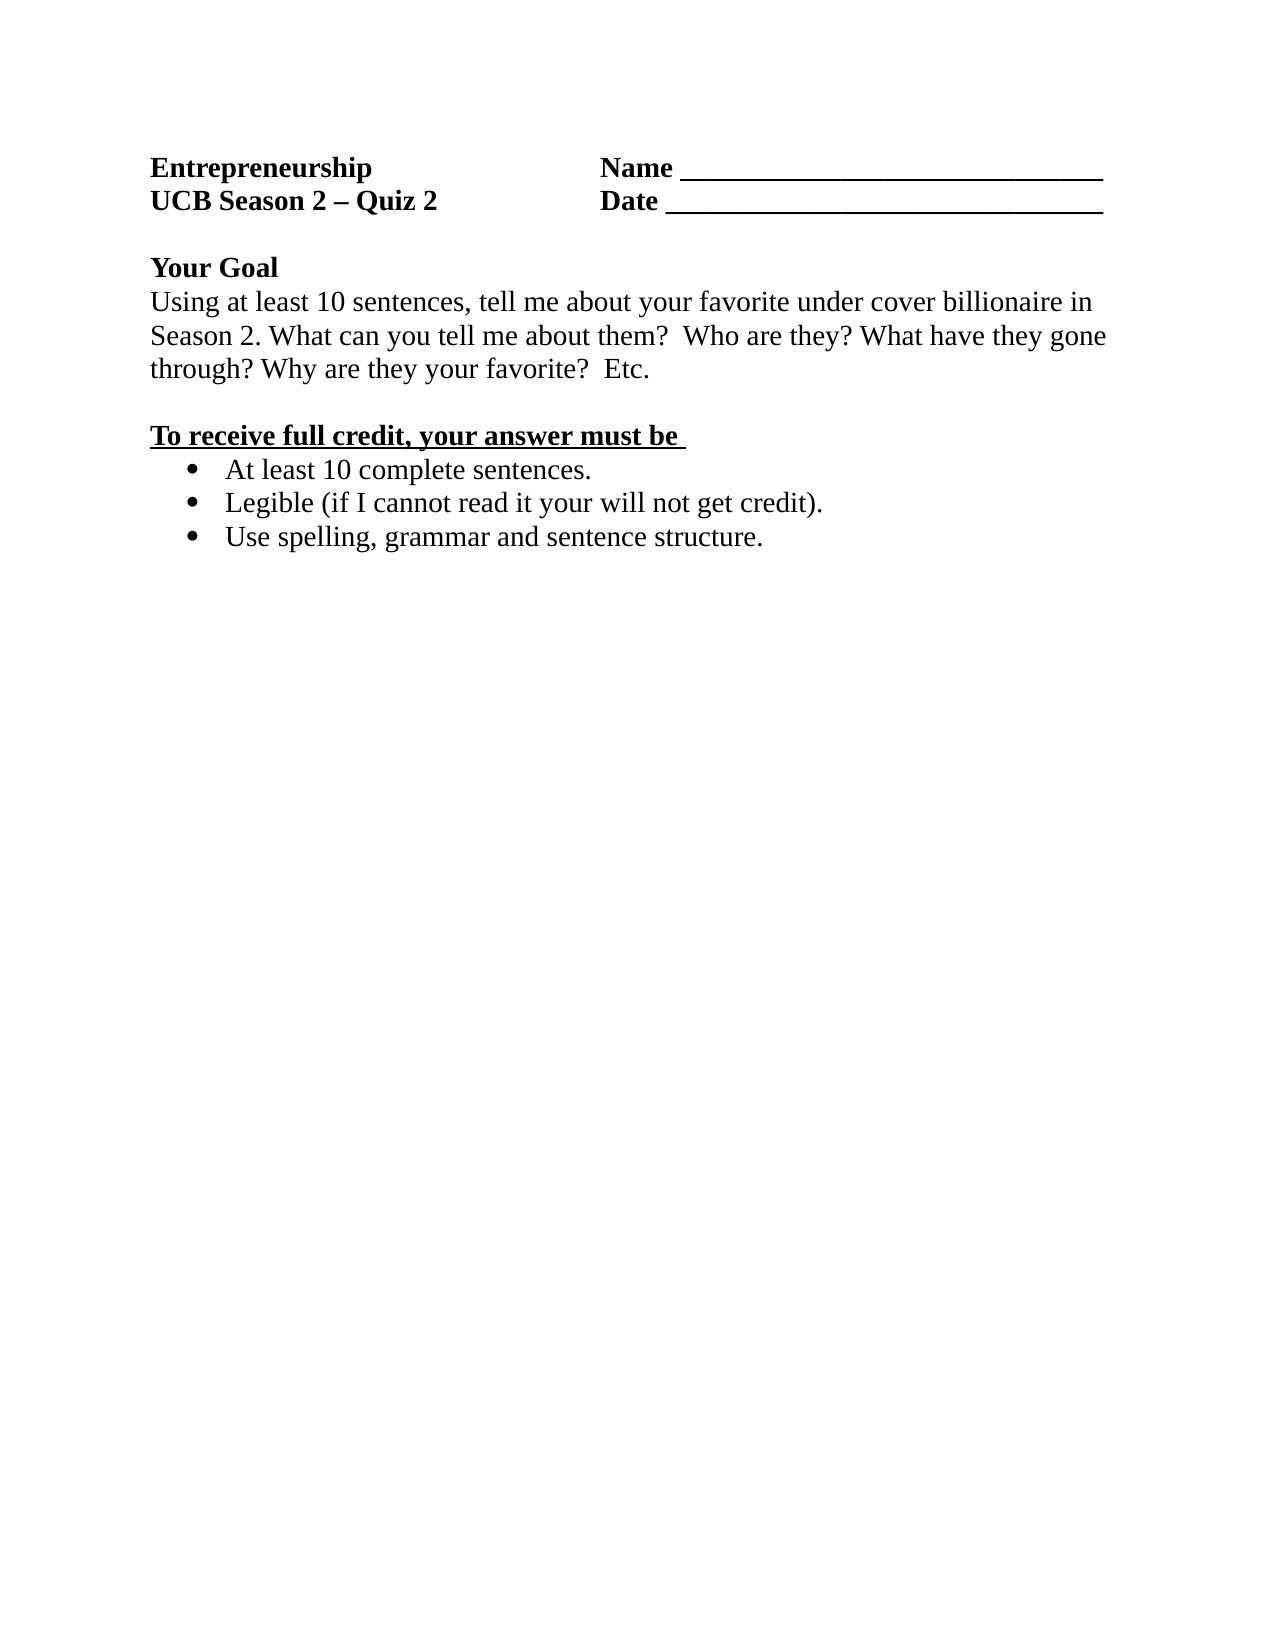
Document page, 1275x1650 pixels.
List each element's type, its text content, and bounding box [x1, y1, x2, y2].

text To receive full credit, your answer must be [150, 418, 1125, 452]
list Use spelling, grammar and sentence structure. [187, 519, 1125, 553]
text Your Goal Using at least 10 sentences, tell me about your favorite under cover billionaire in Season 2. What can you tell me about them? Who are they? What have they gone through? Why are they your favorite? Etc. [150, 251, 1125, 385]
list At least 10 complete sentences. [187, 452, 1125, 486]
text Entrepreneurship Name _____________________________ [150, 150, 1125, 183]
text UCB Season 2 – Quiz 2 Date ______________________________ [150, 183, 1125, 217]
list Legible (if I cannot read it your will not get credit). [187, 486, 1125, 519]
